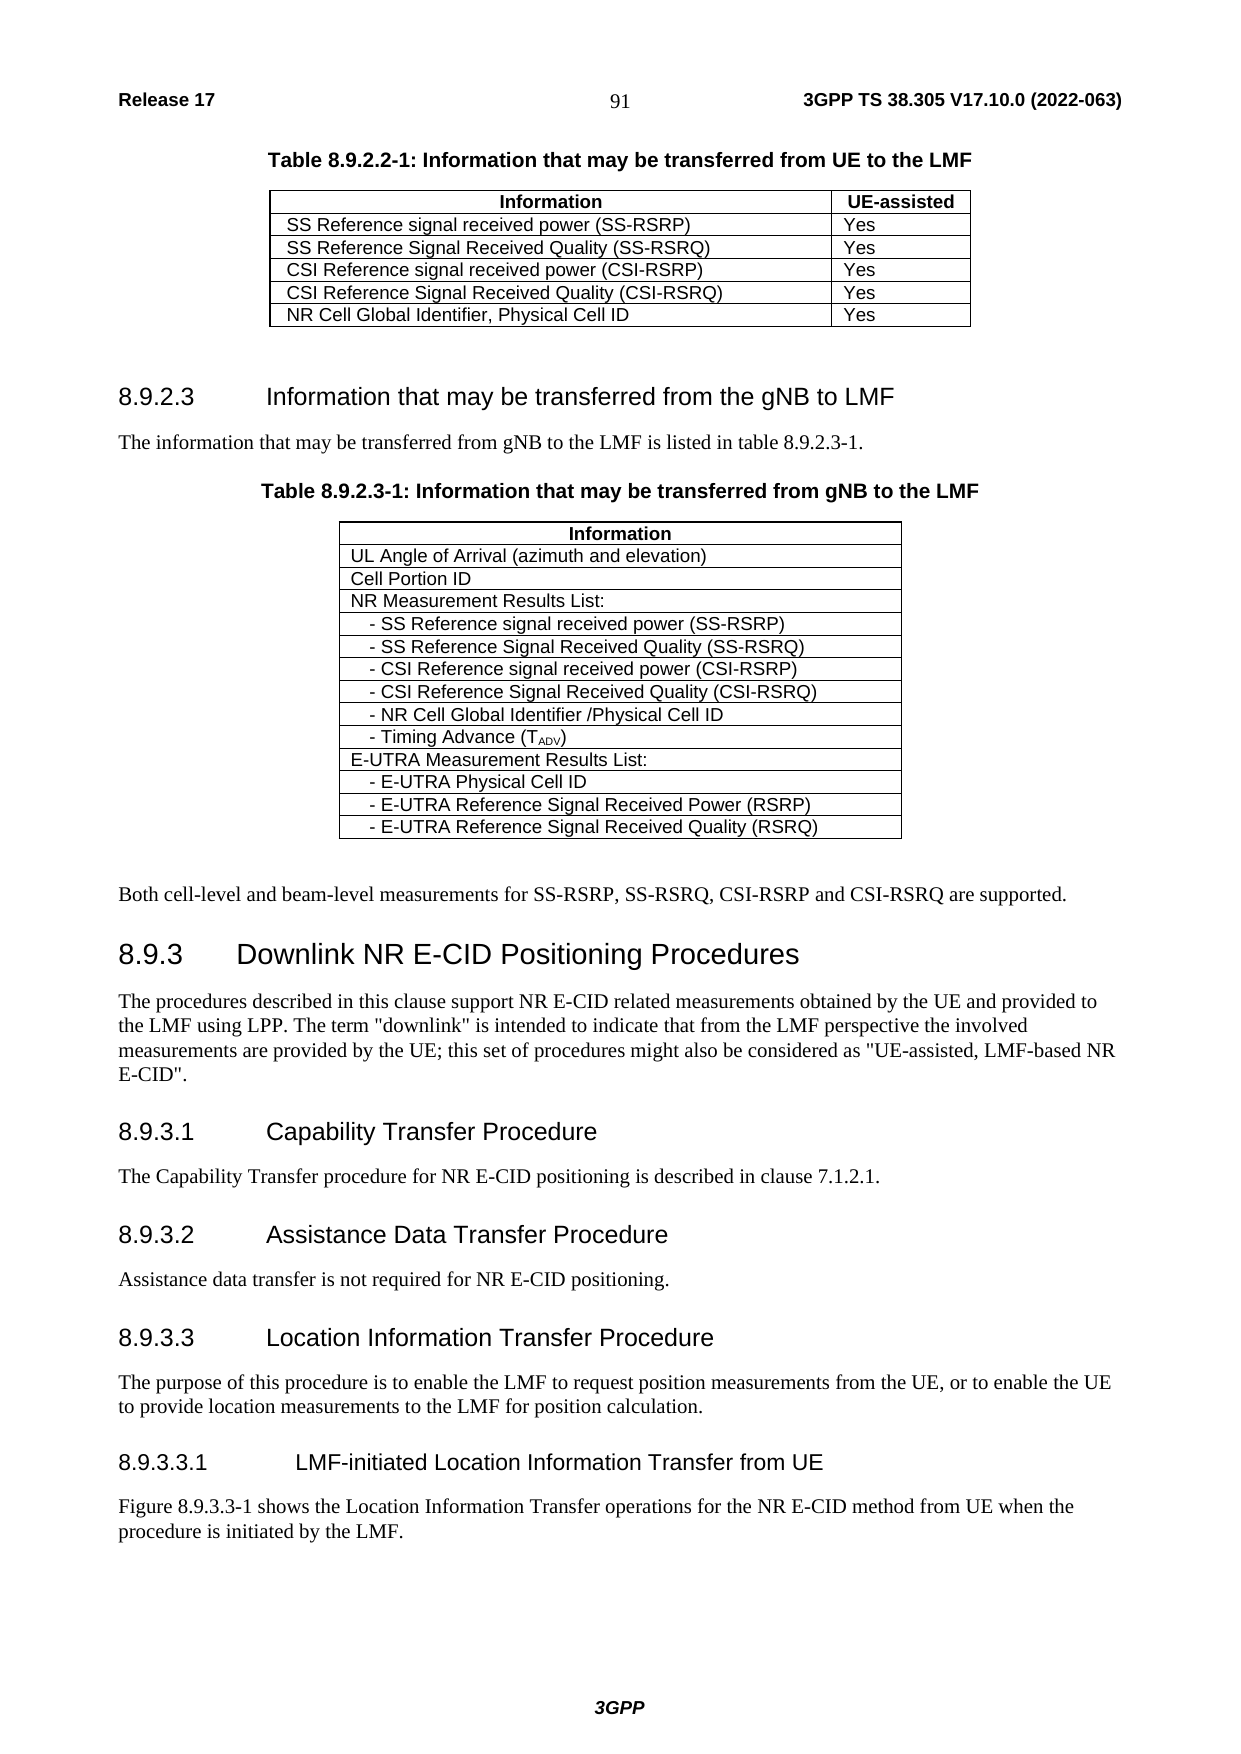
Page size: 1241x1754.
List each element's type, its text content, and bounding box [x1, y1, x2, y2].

text Table 8.9.2.2-1: Information that may be transferred from UE to the LMF [118, 147, 1122, 171]
text Both cell-level and beam-level measurements for SS-RSRP, SS-RSRQ, CSI-RSRP and CSI-RSRQ are supported. [118, 882, 1122, 906]
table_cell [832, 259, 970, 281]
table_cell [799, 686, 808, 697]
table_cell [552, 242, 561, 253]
text Table 8.9.2.3-1: Information that may be transferred from gNB to the LMF [118, 479, 1122, 503]
subtitle 8.9.3 Downlink NR E-CID Positioning Procedures [118, 937, 1122, 971]
text The procedures described in this clause support NR E-CID related measurements obtained by the UE and provided to the LMF using LPP. The term "downlink" is intended to indicate that from the LMF perspective the involved measurements are provided by the UE; this set of procedures might also be considered as "UE-assisted, LMF-based NR E-CID". [118, 989, 1122, 1086]
subtitle 8.9.2.3 Information that may be transferred from the gNB to LMF [118, 382, 1122, 411]
subtitle 8.9.3.3 Location Information Transfer Procedure [118, 1322, 1122, 1351]
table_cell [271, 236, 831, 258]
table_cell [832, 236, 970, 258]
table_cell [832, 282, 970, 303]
subtitle 8.9.3.2 Assistance Data Transfer Procedure [118, 1220, 1122, 1248]
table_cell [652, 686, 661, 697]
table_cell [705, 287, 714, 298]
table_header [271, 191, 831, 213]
text The purpose of this procedure is to enable the LMF to request position measurements from the UE, or to enable the UE to provide location measurements to the LMF for position calculation. [118, 1370, 1122, 1418]
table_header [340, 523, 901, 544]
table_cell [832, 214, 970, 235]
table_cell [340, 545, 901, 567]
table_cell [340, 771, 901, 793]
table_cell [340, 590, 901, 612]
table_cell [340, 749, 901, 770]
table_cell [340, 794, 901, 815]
text Assistance data transfer is not required for NR E-CID positioning. [118, 1267, 1122, 1291]
text The Capability Transfer procedure for NR E-CID positioning is described in clause 7.1.2.1. [118, 1164, 1122, 1188]
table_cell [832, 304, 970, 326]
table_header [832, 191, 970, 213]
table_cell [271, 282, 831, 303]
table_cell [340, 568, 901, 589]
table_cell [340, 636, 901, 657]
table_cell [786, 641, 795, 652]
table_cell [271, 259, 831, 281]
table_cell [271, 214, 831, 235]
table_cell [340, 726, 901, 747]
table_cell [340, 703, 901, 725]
subtitle 8.9.3.1 Capability Transfer Procedure [118, 1117, 1122, 1146]
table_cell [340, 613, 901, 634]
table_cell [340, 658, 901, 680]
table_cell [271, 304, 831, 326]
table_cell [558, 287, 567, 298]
text Figure 8.9.3.3-1 shows the Location Information Transfer operations for the NR E-CID method from UE when the procedure is initiated by the LMF. [118, 1494, 1122, 1543]
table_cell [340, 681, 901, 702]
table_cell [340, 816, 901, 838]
text The information that may be transferred from gNB to the LMF is listed in table 8.9.2.3-1. [118, 430, 1122, 454]
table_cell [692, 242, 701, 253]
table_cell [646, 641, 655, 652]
subtitle 8.9.3.3.1 LMF-initiated Location Information Transfer from UE [118, 1449, 1122, 1476]
